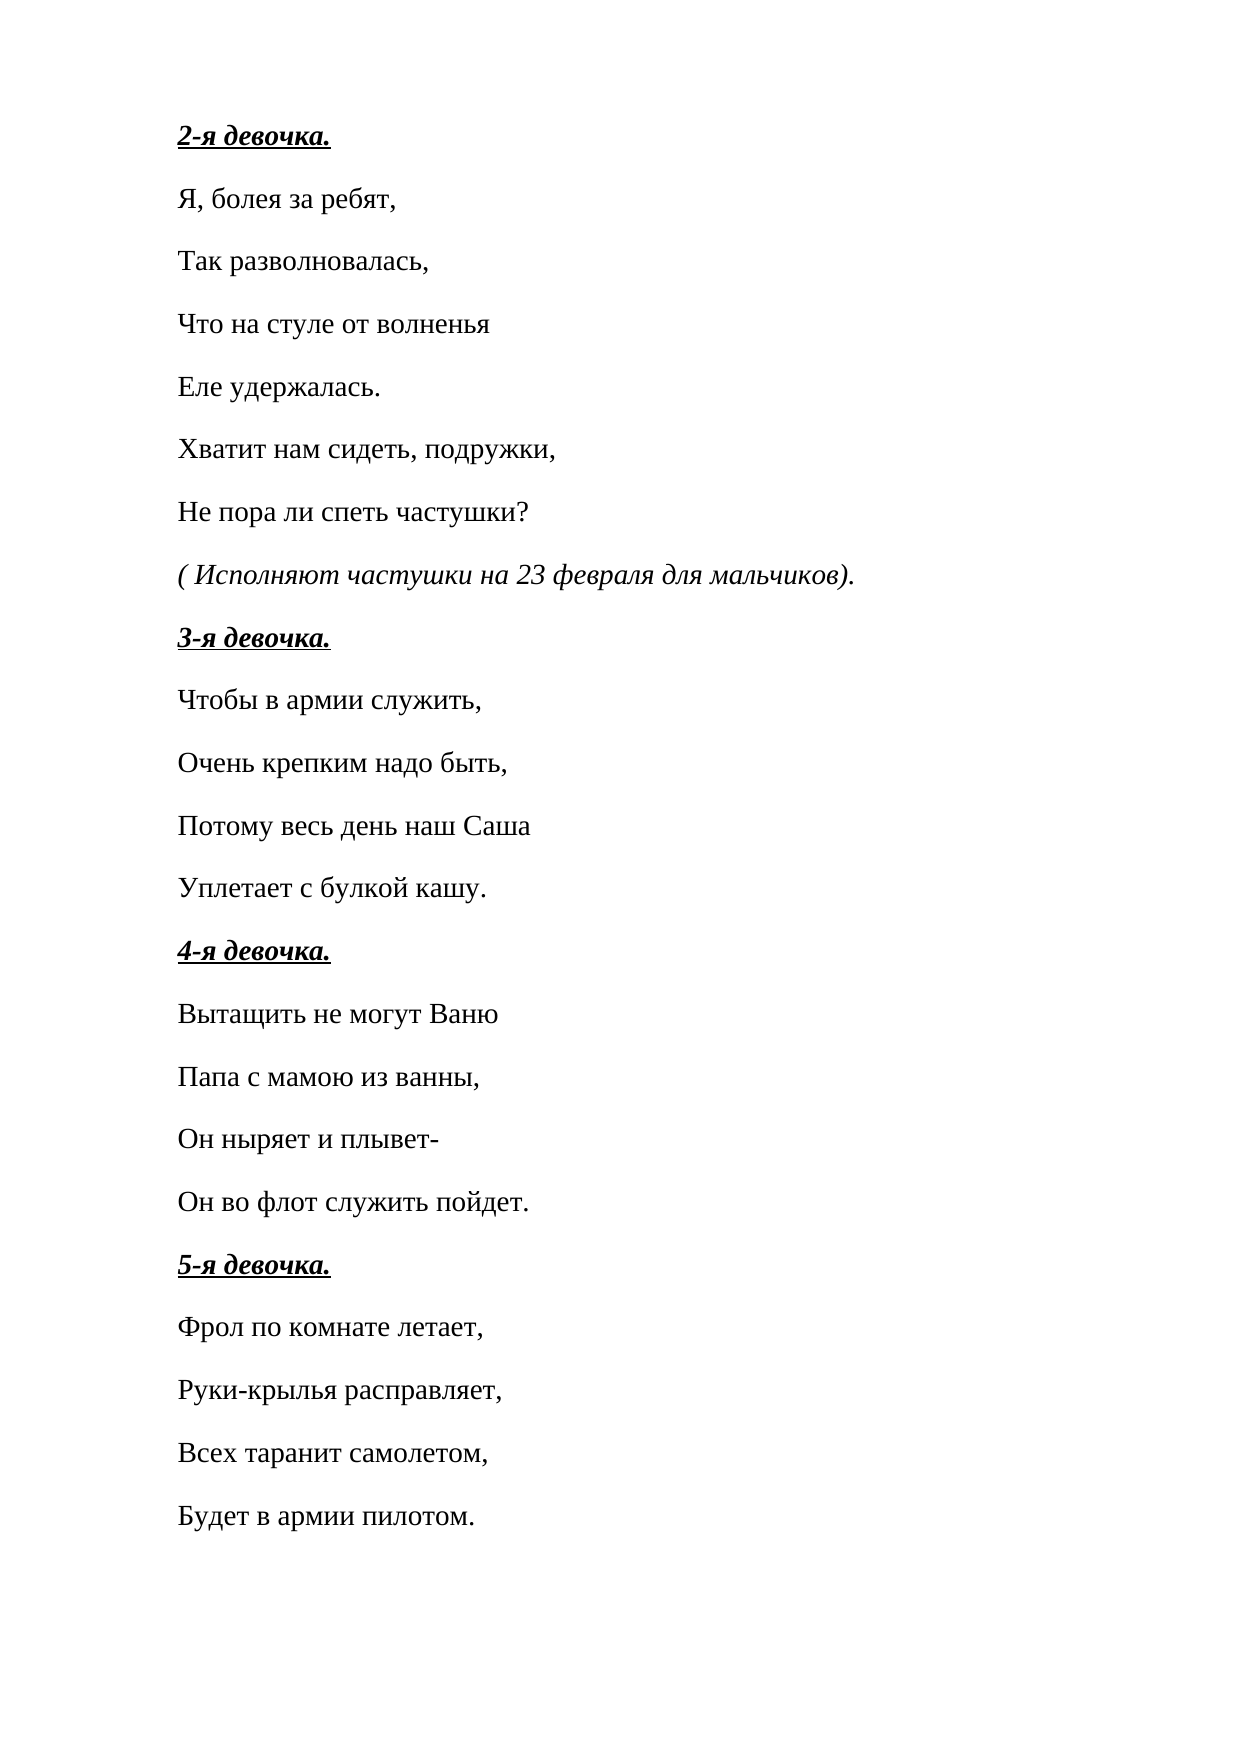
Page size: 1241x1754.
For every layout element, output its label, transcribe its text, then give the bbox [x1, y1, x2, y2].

text Руки-крылья расправляет, [177, 1372, 1152, 1406]
text Вытащить не могут Ваню [177, 996, 1152, 1029]
text 2-я девочка. [177, 118, 1152, 152]
text Будет в армии пилотом. [177, 1498, 1152, 1531]
text Очень крепким надо быть, [177, 745, 1152, 779]
text Хватит нам сидеть, подружки, [177, 432, 1152, 465]
text Не пора ли спеть частушки? [177, 494, 1152, 528]
text Еле удержалась. [177, 369, 1152, 402]
text Я, болея за ребят, [177, 181, 1152, 214]
text Фрол по комнате летает, [177, 1309, 1152, 1343]
text Что на стуле от волненья [177, 306, 1152, 340]
text 3-я девочка. [177, 620, 1152, 653]
text Так разволновалась, [177, 243, 1152, 277]
text Он во флот служить пойдет. [177, 1184, 1152, 1218]
text Папа с мамою из ванны, [177, 1059, 1152, 1092]
text Он ныряет и плывет- [177, 1121, 1152, 1155]
text ( Исполняют частушки на 23 февраля для мальчиков). [177, 557, 1152, 591]
text Чтобы в армии служить, [177, 682, 1152, 716]
text 5-я девочка. [177, 1247, 1152, 1280]
text 4-я девочка. [177, 933, 1152, 967]
text Всех таранит самолетом, [177, 1435, 1152, 1468]
text Уплетает с булкой кашу. [177, 871, 1152, 904]
text Потому весь день наш Саша [177, 808, 1152, 841]
